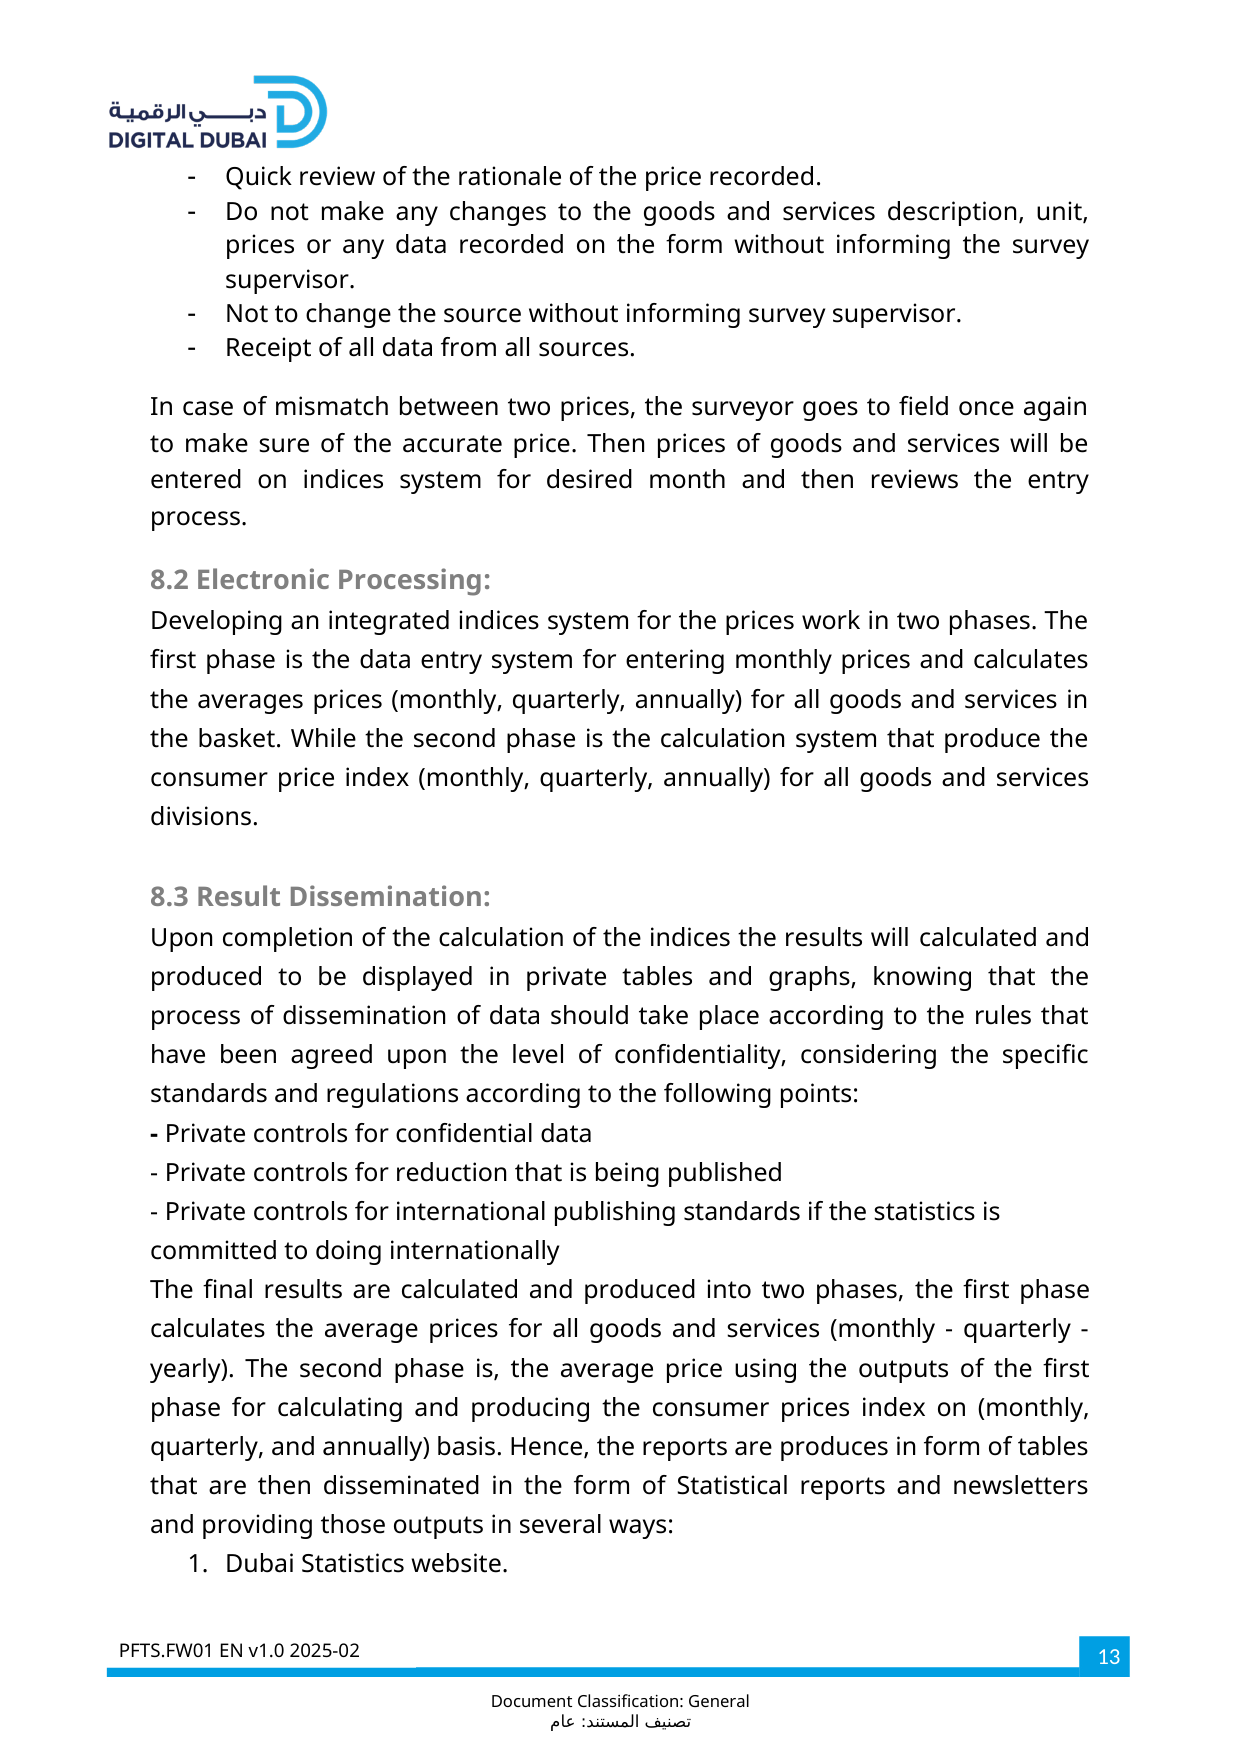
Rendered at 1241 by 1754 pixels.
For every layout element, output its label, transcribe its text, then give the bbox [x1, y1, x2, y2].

list Receipt of all data from all sources. [187, 329, 1090, 363]
list Dubai Statistics website. [187, 1546, 1090, 1580]
list Quick review of the rationale of the price recorded. [187, 159, 1090, 193]
picture [106, 1632, 1131, 1681]
text 8.2 Electronic Processing: [150, 561, 1090, 597]
text 8.3 Result Dissemination: [150, 877, 1090, 914]
text Developing an integrated indices system for the prices work in two phases. The first phase is the data entry system for entering monthly prices and calculates the averages prices (monthly, quarterly, annually) for all goods and services in the basket. While the second phase is the calculation system that produce the consumer price index (monthly, quarterly, annually) for all goods and services divisions. [150, 603, 1090, 833]
text - Private controls for confidential data [150, 1115, 1090, 1149]
text The final results are calculated and produced into two phases, the first phase calculates the average prices for all goods and services (monthly - quarterly - yearly). The second phase is, the average price using the outputs of the first phase for calculating and producing the consumer prices index on (monthly, quarterly, and annually) basis. Hence, the reports are produces in form of tables that are then disseminated in the form of Statistical reports and newsletters and providing those outputs in several ways: [150, 1272, 1090, 1541]
list Do not make any changes to the goods and services description, unit, prices or any data recorded on the form without informing the survey supervisor. [187, 193, 1090, 295]
list Not to change the source without informing survey supervisor. [187, 295, 1090, 329]
picture [105, 68, 331, 154]
text In case of mismatch between two prices, the surveyor goes to field once again to make sure of the accurate price. Then prices of goods and services will be entered on indices system for desired month and then reviews the entry process. [150, 388, 1090, 533]
text - Private controls for international publishing standards if the statistics is committed to doing internationally [150, 1194, 1090, 1267]
text - Private controls for reduction that is being published [150, 1154, 1090, 1188]
text Upon completion of the calculation of the indices the results will calculated and produced to be displayed in private tables and graphs, knowing that the process of dissemination of data should take place according to the rules that have been agreed upon the level of confidentiality, considering the specific standards and regulations according to the following points: [150, 919, 1090, 1110]
